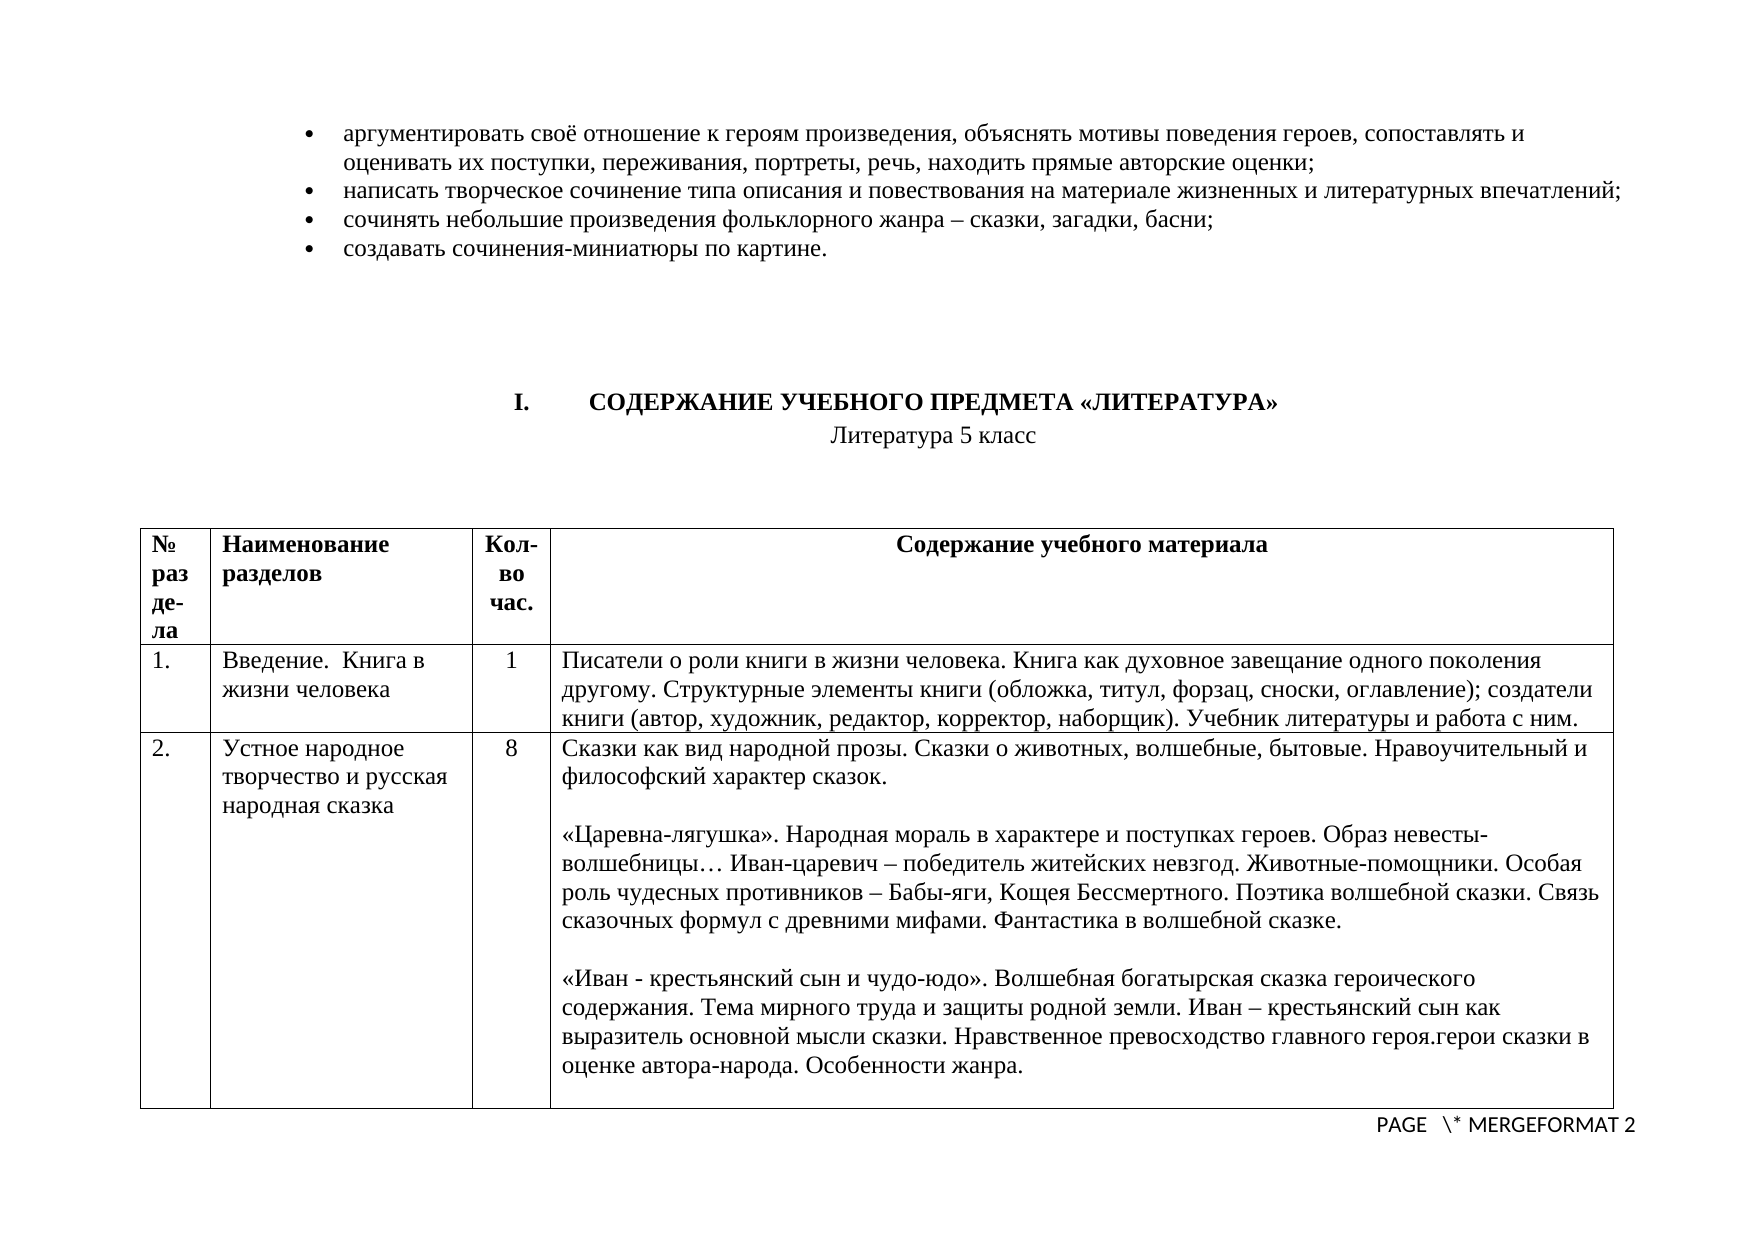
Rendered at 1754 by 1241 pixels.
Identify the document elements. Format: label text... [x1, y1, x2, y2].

list Литература 5 класс [231, 421, 1636, 449]
list СОДЕРЖАНИЕ УЧЕБНОГО ПРЕДМЕТА «ЛИТЕРАТУРА» [156, 387, 1636, 416]
table_cell Писатели о роли книги в жизни человека. Книга как духовное завещание одного поколения другому. Структурные элементы книги (обложка, титул, форзац, сноски, оглавление); создатели книги (автор, художник, редактор, корректор, наборщик). Учебник литературы и работа с ним. [551, 645, 1613, 732]
list создавать сочинения-миниатюры по картине. [306, 233, 1636, 262]
table_cell 2. [141, 733, 210, 1108]
list сочинять небольшие произведения фольклорного жанра – сказки, загадки, басни; [306, 204, 1636, 233]
table_cell 1. [141, 645, 210, 732]
list написать творческое сочинение типа описания и повествования на материале жизненных и литературных впечатлений; [306, 176, 1636, 204]
table_cell 1 [473, 645, 550, 732]
table_header Содержание учебного материала [551, 529, 1613, 644]
table_header Наименование разделов [211, 529, 472, 644]
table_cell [211, 733, 472, 1108]
table_header Кол-во час. [473, 529, 550, 644]
table_header № разде-ла [141, 529, 210, 644]
list аргументировать своё отношение к героям произведения, объяснять мотивы поведения героев, сопоставлять и оценивать их поступки, переживания, портреты, речь, находить прямые авторские оценки; [306, 118, 1636, 176]
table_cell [551, 733, 1613, 1108]
table_cell 8 [473, 733, 550, 1108]
table_cell Введение. Книга в жизни человека [211, 645, 472, 732]
